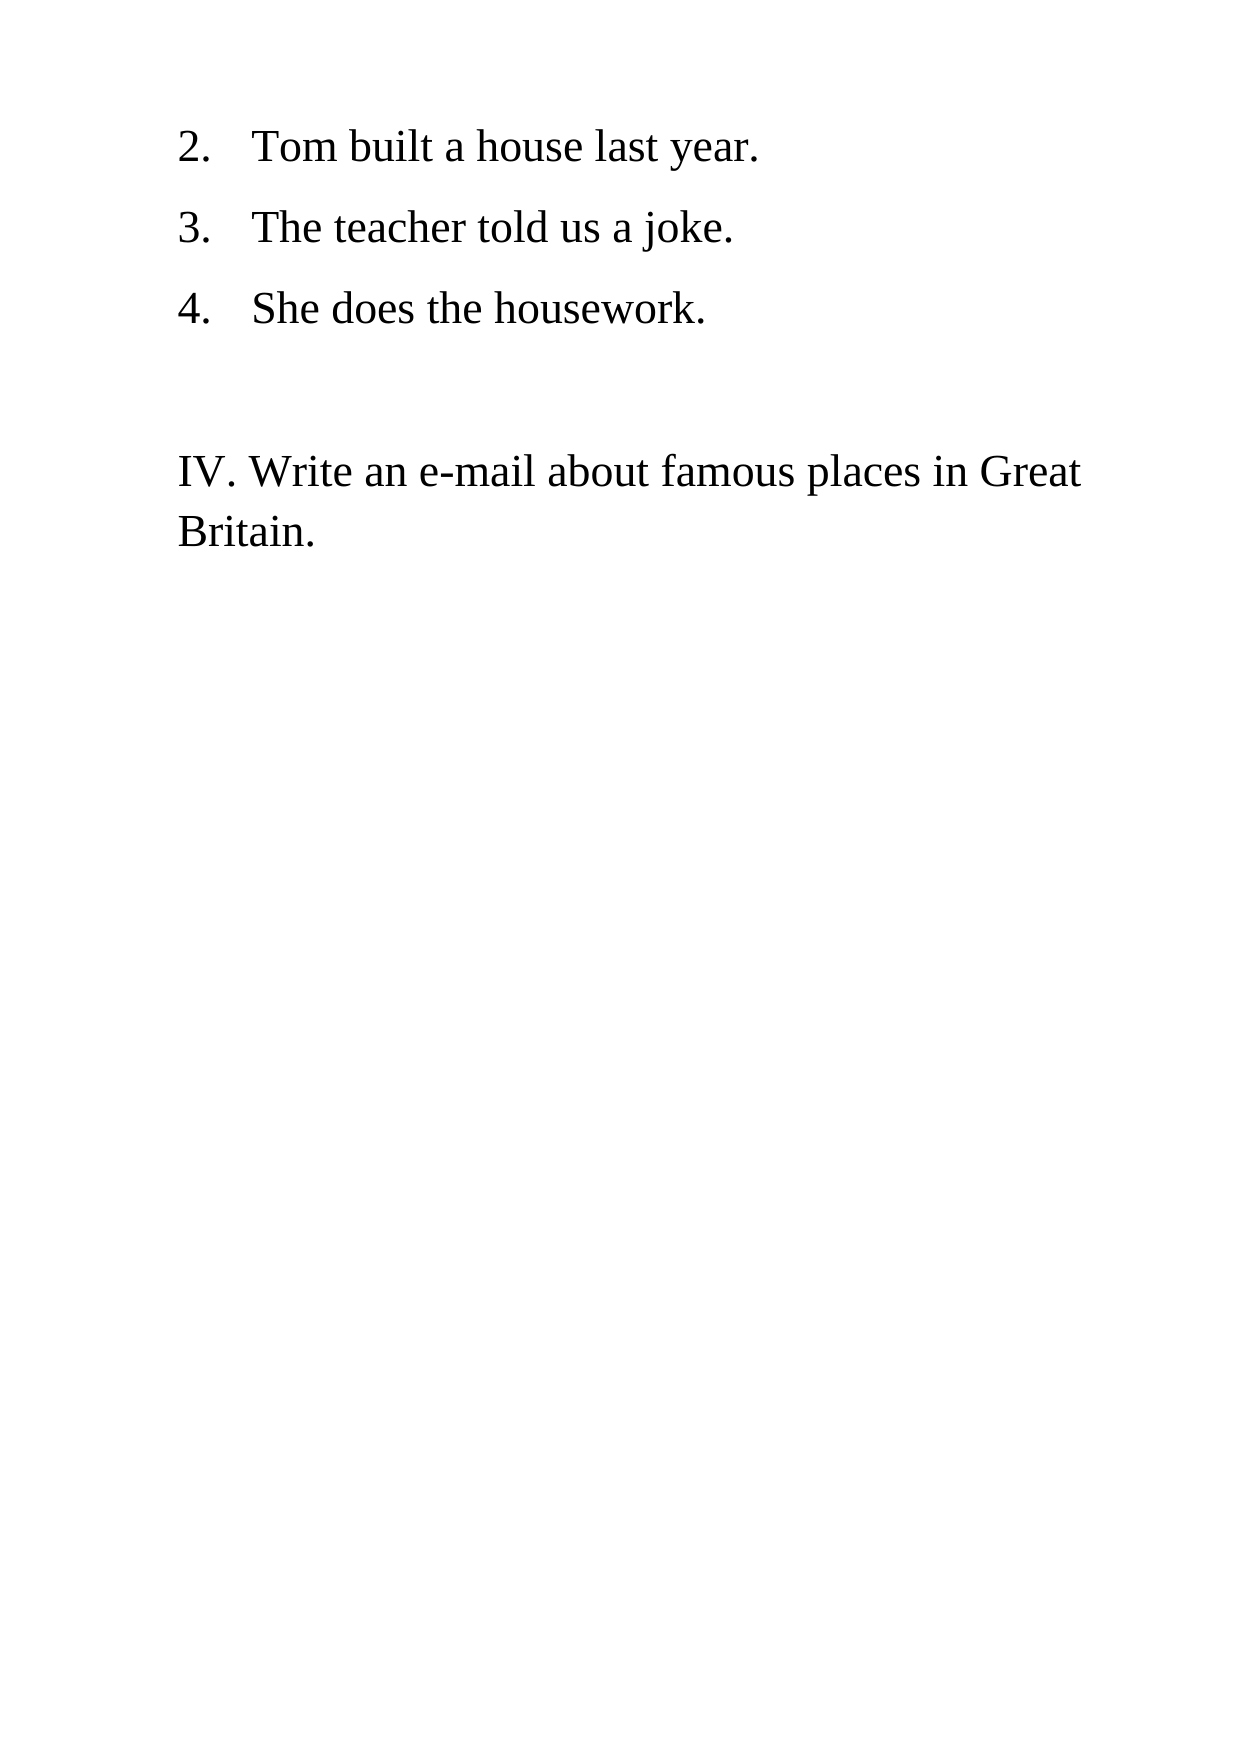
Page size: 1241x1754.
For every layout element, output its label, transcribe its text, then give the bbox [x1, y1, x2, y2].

text 4. She does the housework. [177, 281, 1152, 333]
text 2. Tom built a house last year. [177, 118, 1152, 171]
text IV. Write an e-mail about famous places in Great Britain. [177, 443, 1152, 557]
text 3. The teacher told us a joke. [177, 199, 1152, 252]
